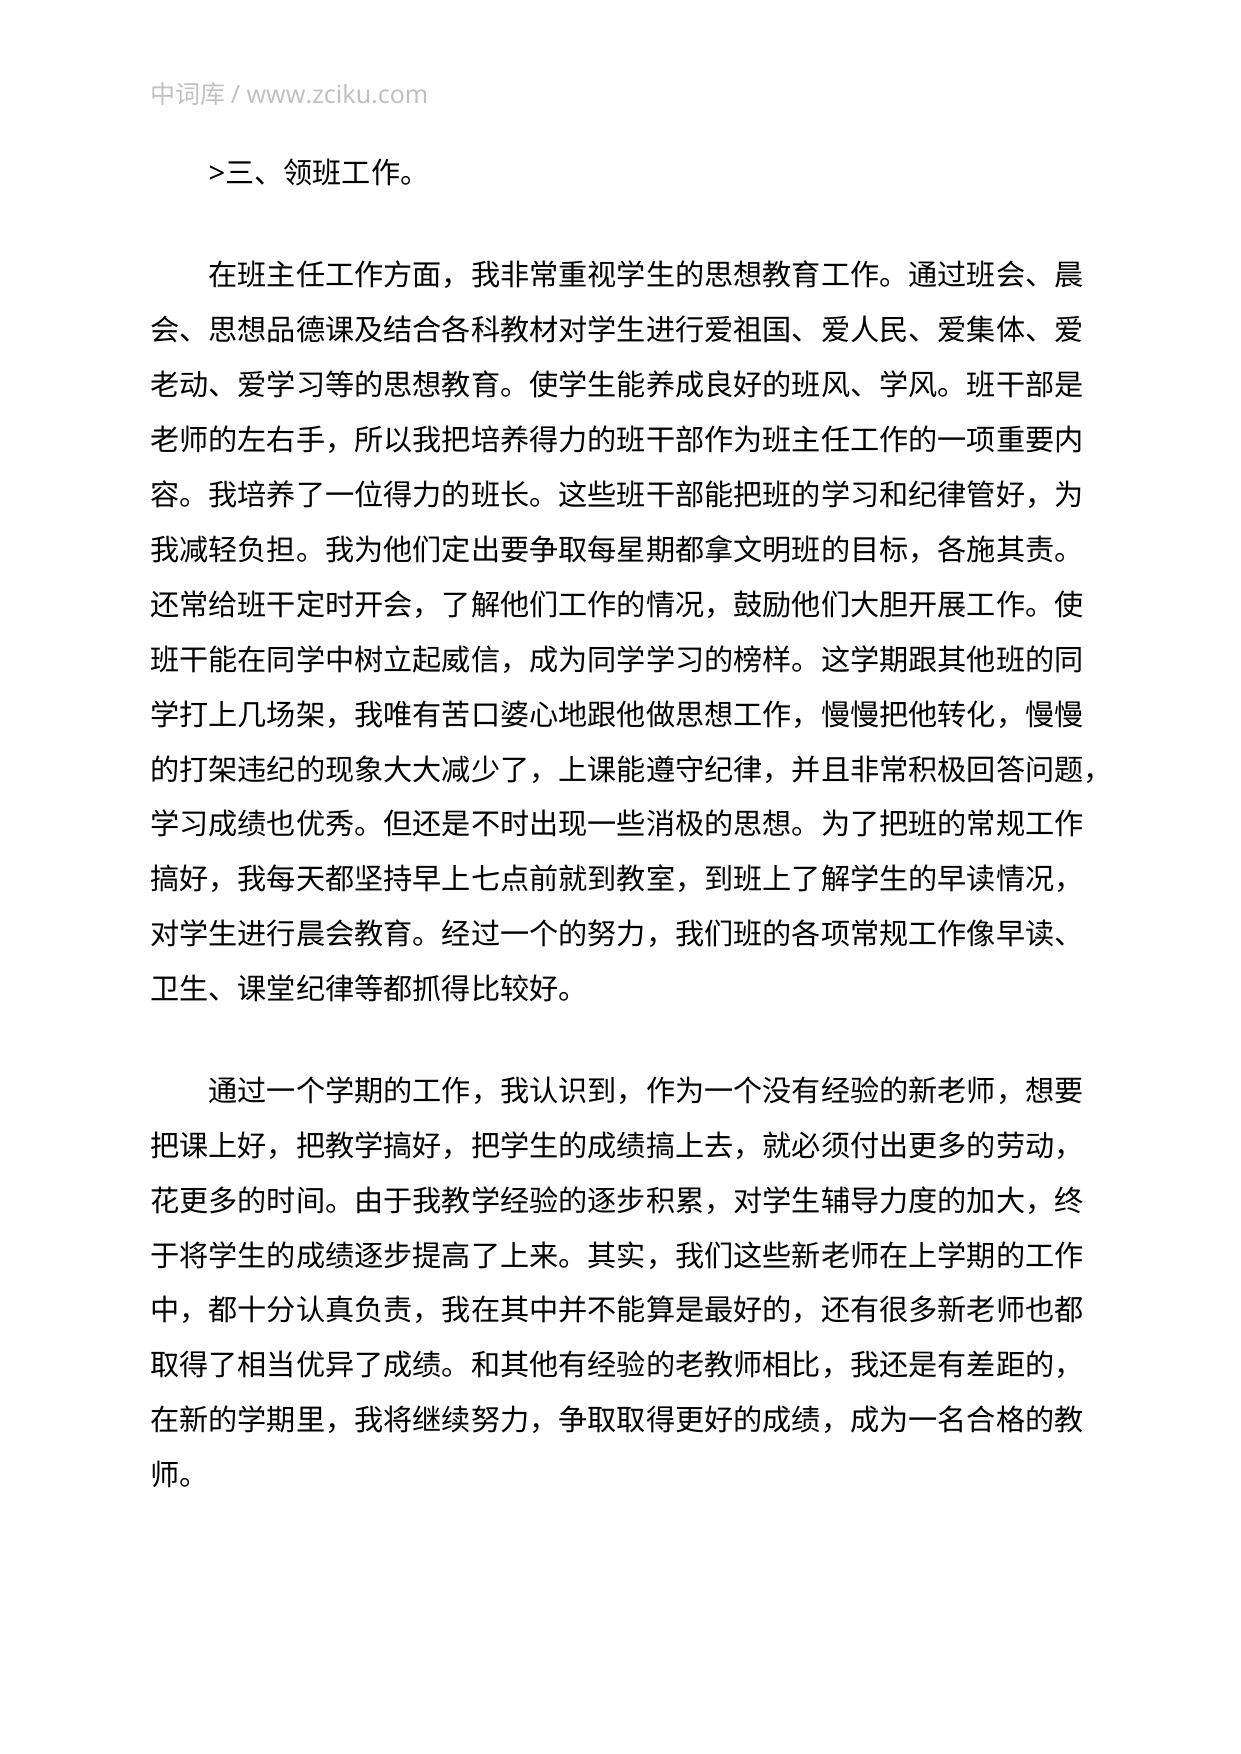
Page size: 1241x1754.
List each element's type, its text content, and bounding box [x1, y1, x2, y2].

text >三、领班工作。 [150, 150, 1090, 192]
text 通过一个学期的工作，我认识到，作为一个没有经验的新老师，想要把课上好，把教学搞好，把学生的成绩搞上去，就必须付出更多的劳动，花更多的时间。由于我教学经验的逐步积累，对学生辅导力度的加大，终于将学生的成绩逐步提高了上来。其实，我们这些新老师在上学期的工作中，都十分认真负责，我在其中并不能算是最好的，还有很多新老师也都取得了相当优异了成绩。和其他有经验的老教师相比，我还是有差距的，在新的学期里，我将继续努力，争取取得更好的成绩，成为一名合格的教师。 [150, 1067, 1090, 1494]
text 在班主任工作方面，我非常重视学生的思想教育工作。通过班会、晨会、思想品德课及结合各科教材对学生进行爱祖国、爱人民、爱集体、爱老动、爱学习等的思想教育。使学生能养成良好的班风、学风。班干部是老师的左右手，所以我把培养得力的班干部作为班主任工作的一项重要内容。我培养了一位得力的班长。这些班干部能把班的学习和纪律管好，为我减轻负担。我为他们定出要争取每星期都拿文明班的目标，各施其责。还常给班干定时开会，了解他们工作的情况，鼓励他们大胆开展工作。使班干能在同学中树立起威信，成为同学学习的榜样。这学期跟其他班的同学打上几场架，我唯有苦口婆心地跟他做思想工作，慢慢把他转化，慢慢的打架违纪的现象大大减少了，上课能遵守纪律，并且非常积极回答问题，学习成绩也优秀。但还是不时出现一些消极的思想。为了把班的常规工作搞好，我每天都坚持早上七点前就到教室，到班上了解学生的早读情况，对学生进行晨会教育。经过一个的努力，我们班的各项常规工作像早读、卫生、课堂纪律等都抓得比较好。 [150, 252, 1090, 1008]
